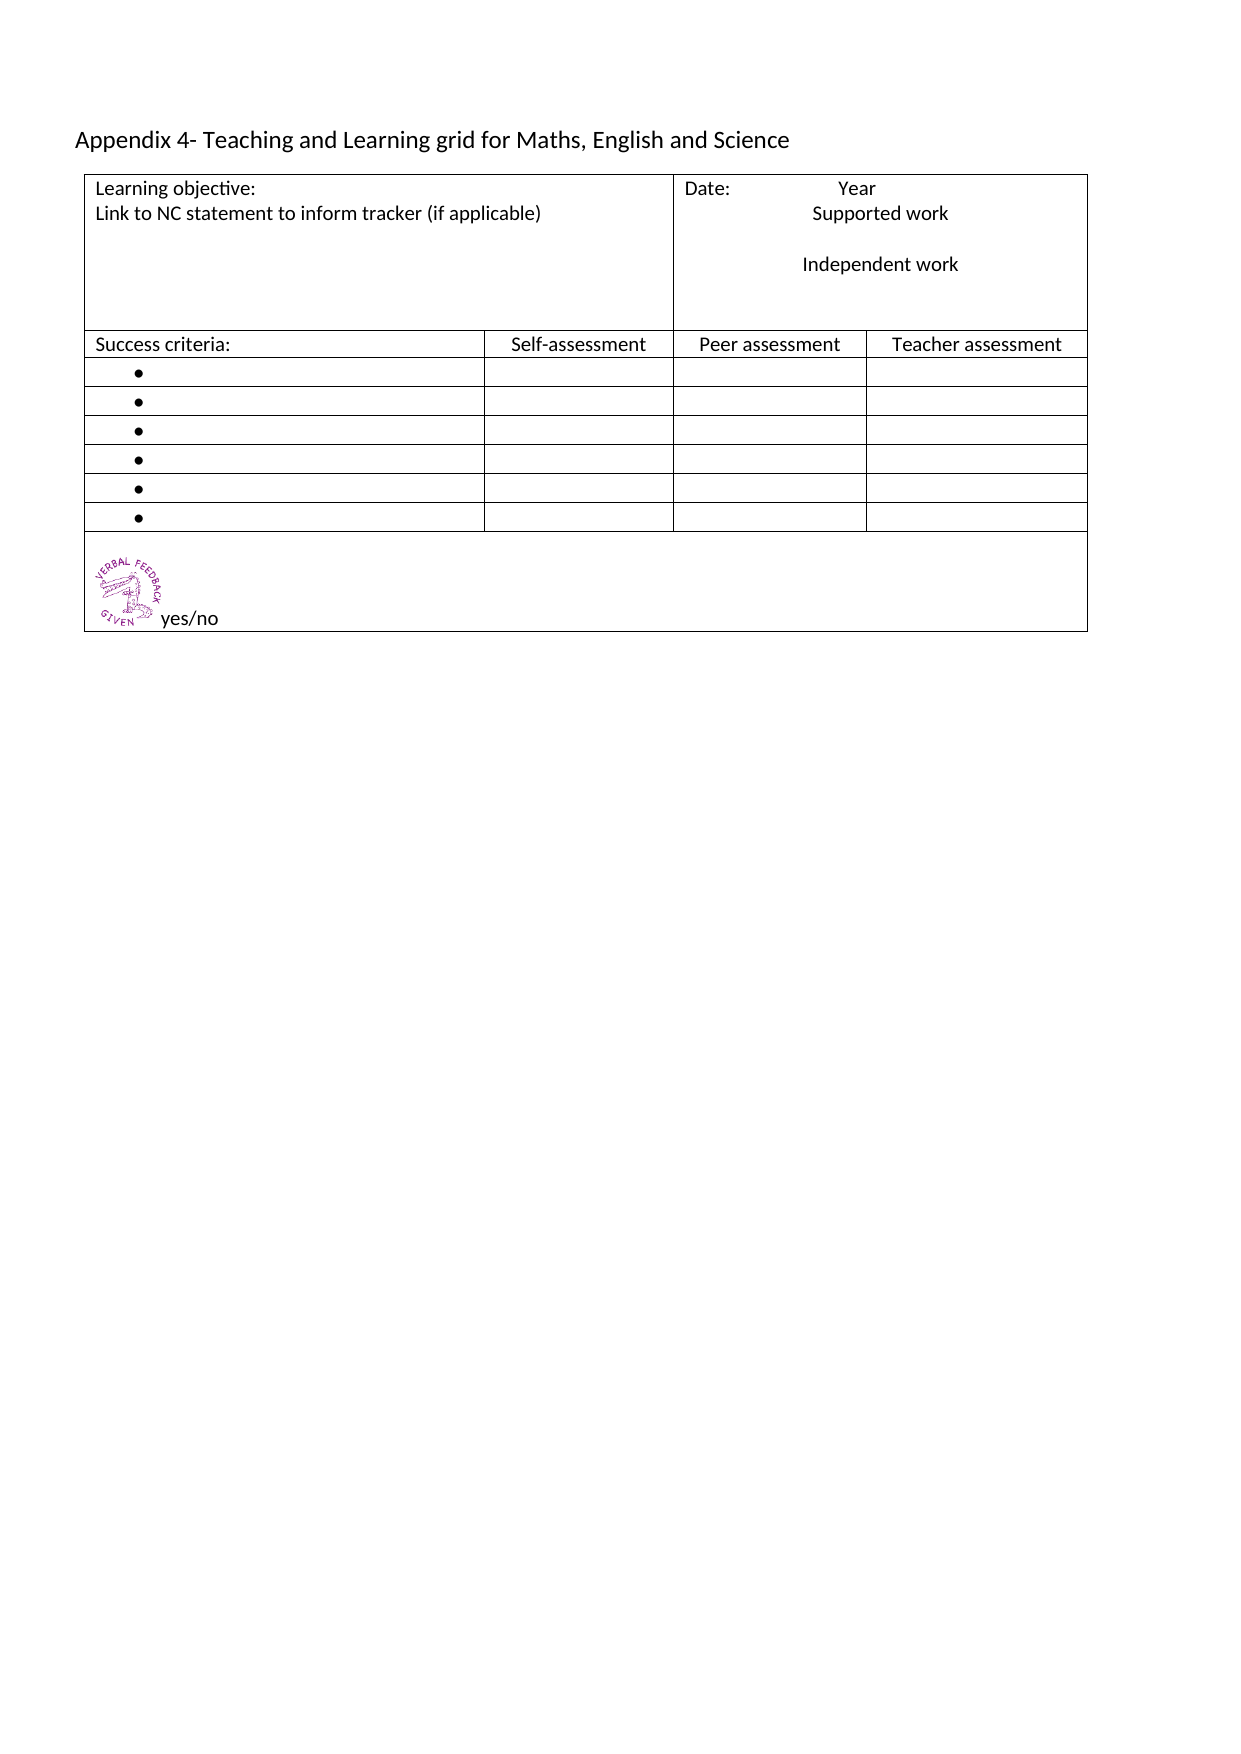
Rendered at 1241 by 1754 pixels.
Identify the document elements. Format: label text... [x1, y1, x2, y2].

table_cell [485, 503, 673, 531]
table_cell [867, 503, 1087, 531]
table_cell [85, 503, 484, 531]
table_cell [674, 387, 866, 415]
table_cell Success criteria: [85, 331, 484, 357]
table_cell [867, 387, 1087, 415]
table_cell Self-assessment [485, 331, 673, 357]
text Appendix 4- Teaching and Learning grid for Maths, English and Science [75, 124, 1165, 155]
table_cell [674, 474, 866, 502]
table_cell [867, 474, 1087, 502]
table_cell [85, 416, 484, 444]
table_header Date: Year Supported work Independent work [674, 175, 1087, 330]
table_cell Peer assessment [674, 331, 866, 357]
table_cell [485, 474, 673, 502]
table_cell [867, 416, 1087, 444]
table_cell [674, 445, 866, 473]
table_cell [485, 387, 673, 415]
picture [95, 557, 161, 626]
table_cell [485, 358, 673, 386]
table_cell [674, 503, 866, 531]
table_cell Teacher assessment [867, 331, 1087, 357]
table_cell [85, 387, 484, 415]
table_cell [867, 358, 1087, 386]
table_cell yes/no [85, 532, 1087, 631]
table_cell [674, 358, 866, 386]
table_cell [85, 474, 484, 502]
table_cell [674, 416, 866, 444]
table_cell [485, 445, 673, 473]
table_cell [485, 416, 673, 444]
table_cell [85, 358, 484, 386]
table_cell [85, 445, 484, 473]
table_header Learning objective: Link to NC statement to inform tracker (if applicable) [85, 175, 673, 330]
table_cell [867, 445, 1087, 473]
